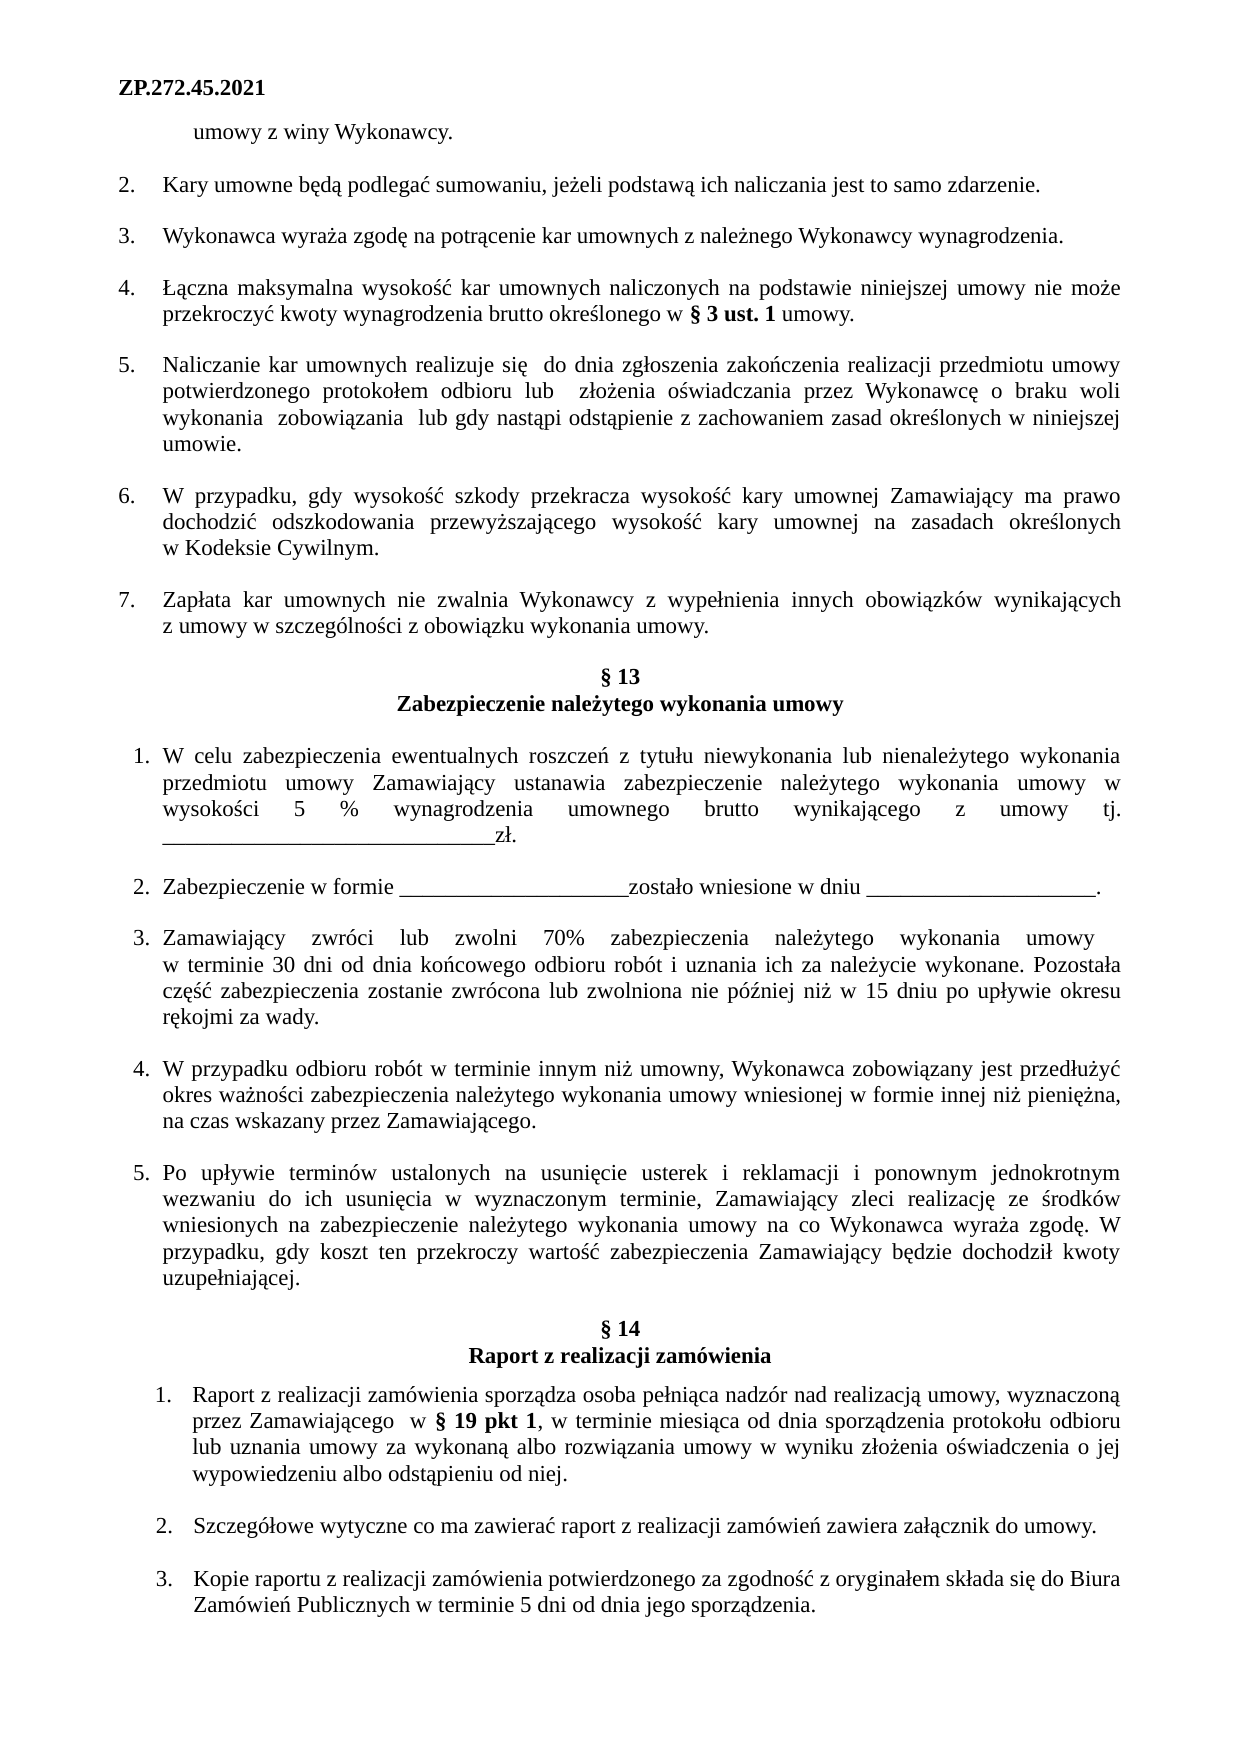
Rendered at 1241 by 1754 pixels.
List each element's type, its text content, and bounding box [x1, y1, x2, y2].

list Szczegółowe wytyczne co ma zawierać raport z realizacji zamówień zawiera załącznik do umowy. [156, 1512, 1122, 1539]
text Zabezpieczenie należytego wykonania umowy [118, 690, 1122, 716]
list Po upływie terminów ustalonych na usunięcie usterek i reklamacji i ponownym jednokrotnym wezwaniu do ich usunięcia w wyznaczonym terminie, Zamawiający zleci realizację ze środków wniesionych na zabezpieczenie należytego wykonania umowy na co Wykonawca wyraża zgodę. W przypadku, gdy koszt ten przekroczy wartość zabezpieczenia Zamawiający będzie dochodził kwoty uzupełniającej. [133, 1159, 1122, 1291]
text Raport z realizacji zamówienia [118, 1342, 1122, 1368]
list Zapłata kar umownych nie zwalnia Wykonawcy z wypełnienia innych obowiązków wynikających z umowy w szczególności z obowiązku wykonania umowy. [118, 586, 1122, 638]
list W przypadku, gdy wysokość szkody przekracza wysokość kary umownej Zamawiający ma prawo dochodzić odszkodowania przewyższającego wysokość kary umownej na zasadach określonych w Kodeksie Cywilnym. [118, 482, 1122, 561]
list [156, 118, 1122, 144]
list W celu zabezpieczenia ewentualnych roszczeń z tytułu niewykonania lub nienależytego wykonania przedmiotu umowy Zamawiający ustanawia zabezpieczenie należytego wykonania umowy w wysokości 5 % wynagrodzenia umownego brutto wynikającego z umowy tj. _____________________________zł. [133, 742, 1122, 848]
list Kopie raportu z realizacji zamówienia potwierdzonego za zgodność z oryginałem składa się do Biura Zamówień Publicznych w terminie 5 dni od dnia jego sporządzenia. [156, 1565, 1122, 1618]
list W przypadku odbioru robót w terminie innym niż umowny, Wykonawca zobowiązany jest przedłużyć okres ważności zabezpieczenia należytego wykonania umowy wniesionej w formie innej niż pieniężna, na czas wskazany przez Zamawiającego. [133, 1055, 1122, 1134]
list Wykonawca wyraża zgodę na potrącenie kar umownych z należnego Wykonawcy wynagrodzenia. [118, 222, 1122, 248]
list Zamawiający zwróci lub zwolni 70% zabezpieczenia należytego wykonania umowy w terminie 30 dni od dnia końcowego odbioru robót i uznania ich za należycie wykonane. Pozostała część zabezpieczenia zostanie zwrócona lub zwolniona nie później niż w 15 dniu po upływie okresu rękojmi za wady. [133, 924, 1122, 1030]
list § 13 [118, 663, 1122, 690]
list Raport z realizacji zamówienia sporządza osoba pełniąca nadzór nad realizacją umowy, wyznaczoną przez Zamawiającego w § 19 pkt 1, w terminie miesiąca od dnia sporządzenia protokołu odbioru lub uznania umowy za wykonaną albo rozwiązania umowy w wyniku złożenia oświadczenia o jej wypowiedzeniu albo odstąpieniu od niej. [154, 1381, 1122, 1486]
list Łączna maksymalna wysokość kar umownych naliczonych na podstawie niniejszej umowy nie może przekroczyć kwoty wynagrodzenia brutto określonego w § 3 ust. 1 umowy. [118, 273, 1122, 326]
list Naliczanie kar umownych realizuje się do dnia zgłoszenia zakończenia realizacji przedmiotu umowy potwierdzonego protokołem odbioru lub złożenia oświadczania przez Wykonawcę o braku woli wykonania zobowiązania lub gdy nastąpi odstąpienie z zachowaniem zasad określonych w niniejszej umowie. [118, 351, 1122, 457]
text § 14 [118, 1316, 1122, 1342]
list Kary umowne będą podlegać sumowaniu, jeżeli podstawą ich naliczania jest to samo zdarzenie. [118, 171, 1122, 197]
list Zabezpieczenie w formie ____________________zostało wniesione w dniu ____________________. [133, 873, 1122, 899]
